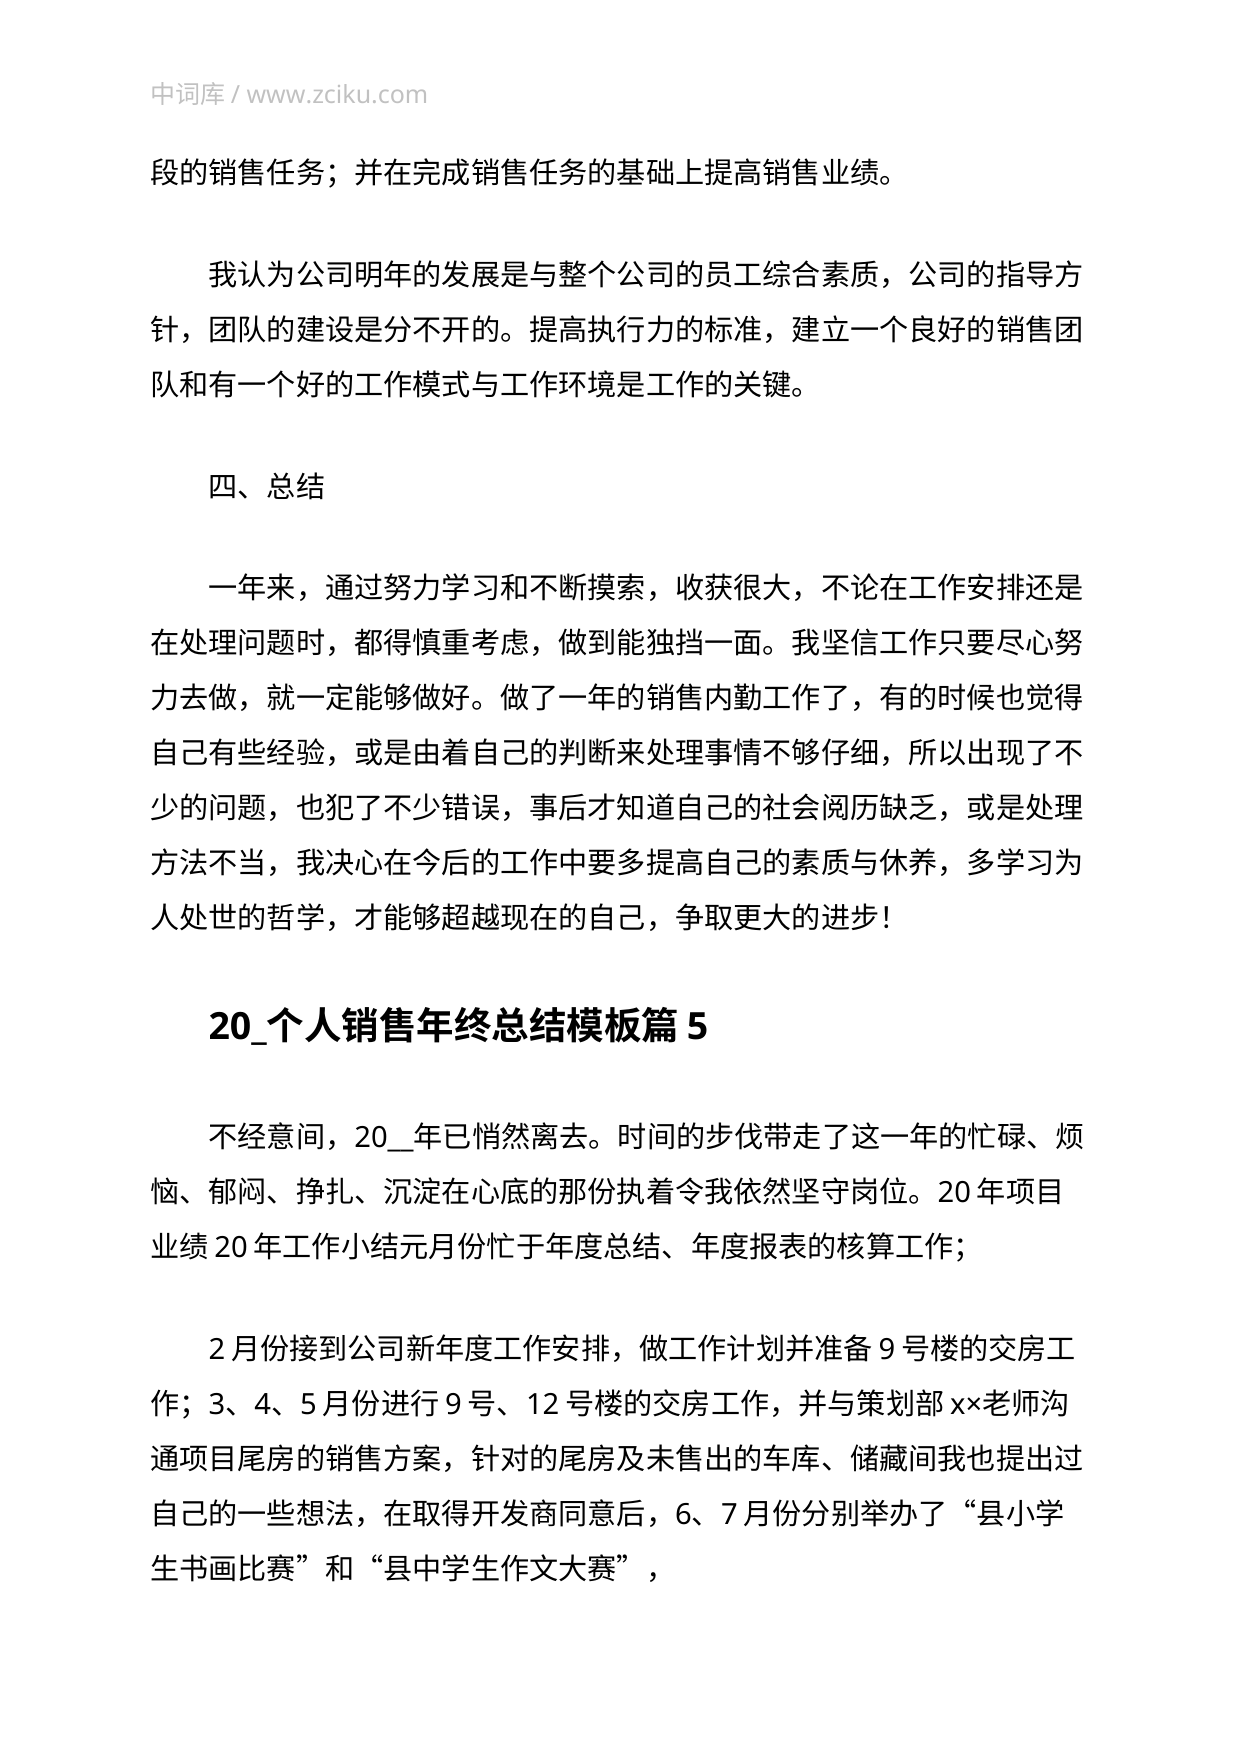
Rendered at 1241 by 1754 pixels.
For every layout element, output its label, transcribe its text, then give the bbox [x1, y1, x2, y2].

text 我认为公司明年的发展是与整个公司的员工综合素质，公司的指导方针，团队的建设是分不开的。提高执行力的标准，建立一个良好的销售团队和有一个好的工作模式与工作环境是工作的关键。 [150, 252, 1090, 404]
text 20_个人销售年终总结模板篇5 [150, 996, 1090, 1051]
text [150, 150, 1090, 192]
text 四、总结 [150, 463, 1090, 506]
text 2月份接到公司新年度工作安排，做工作计划并准备9号楼的交房工作；3、4、5月份进行9号、12号楼的交房工作，并与策划部x×老师沟通项目尾房的销售方案，针对的尾房及未售出的车库、储藏间我也提出过自己的一些想法，在取得开发商同意后，6、7月份分别举办了“县小学生书画比赛”和“县中学生作文大赛”， [150, 1326, 1090, 1588]
text 一年来，通过努力学习和不断摸索，收获很大，不论在工作安排还是在处理问题时，都得慎重考虑，做到能独挡一面。我坚信工作只要尽心努力去做，就一定能够做好。做了一年的销售内勤工作了，有的时候也觉得自己有些经验，或是由着自己的判断来处理事情不够仔细，所以出现了不少的问题，也犯了不少错误，事后才知道自己的社会阅历缺乏，或是处理方法不当，我决心在今后的工作中要多提高自己的素质与休养，多学习为人处世的哲学，才能够超越现在的自己，争取更大的进步！ [150, 565, 1090, 937]
text 不经意间，20__年已悄然离去。时间的步伐带走了这一年的忙碌、烦恼、郁闷、挣扎、沉淀在心底的那份执着令我依然坚守岗位。20年项目业绩20年工作小结元月份忙于年度总结、年度报表的核算工作； [150, 1114, 1090, 1266]
